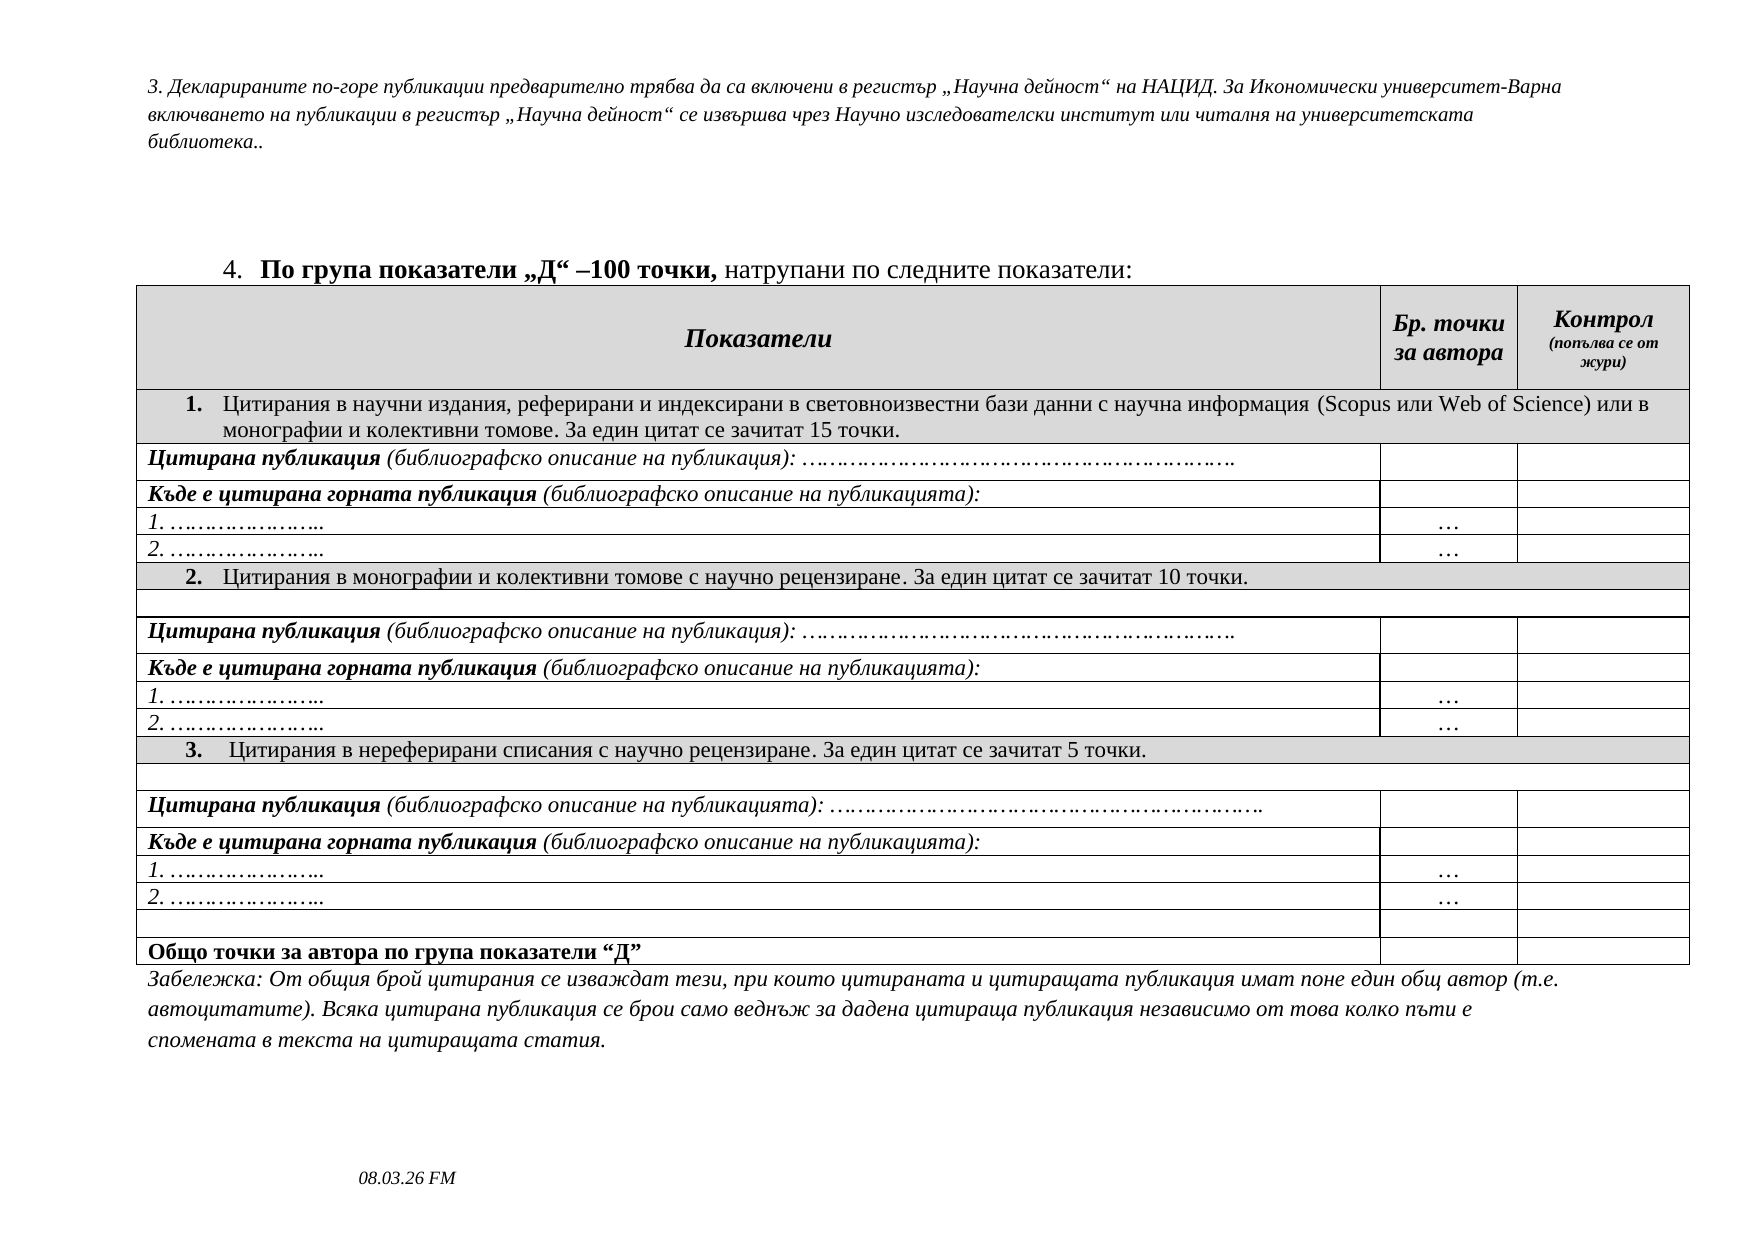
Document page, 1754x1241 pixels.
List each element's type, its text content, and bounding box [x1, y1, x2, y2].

table_cell Цитирана публикация (библиографско описание на публикация): ………………………………………………………. [137, 618, 1380, 653]
table_cell [1381, 444, 1517, 479]
table_cell [1518, 883, 1689, 909]
table_cell … [1381, 883, 1517, 909]
table_cell Общо точки за автора по група показатели “Д” [137, 938, 1380, 964]
text Забележка: От общия брой цитирания се изваждат тези, при които цитираната и цитиращата публикация имат поне един общ автор (т.е. автоцитатите). Всяка цитирана публикация се брои само веднъж за дадена цитираща публикация независимо от това колко пъти е спомената в текста на цитиращата статия. [148, 965, 1580, 1052]
table_cell [1381, 828, 1517, 854]
table_cell [1518, 938, 1689, 964]
table_cell [1518, 910, 1689, 937]
table_cell [1518, 481, 1689, 507]
table_cell Цитирания в нереферирани списания с научно рецензиране. За един цитат се зачитат 5 точки. [137, 737, 1689, 763]
table_cell [1518, 654, 1689, 681]
table_cell 1. ………………….. [137, 508, 1379, 534]
table_cell 1. ………………….. [137, 682, 1379, 708]
text 3. Декларираните по-горе публикации предварително трябва да са включени в регистър „Научна дейност“ на НАЦИД. За Икономически университет-Варна включването на публикации в регистър „Научна дейност“ се извършва чрез Научно изследователски институт или читалня на университетската библиотека.. [148, 74, 1580, 153]
table_cell [1518, 444, 1689, 479]
table_cell [1381, 910, 1517, 937]
table_cell Къде е цитирана горната публикация (библиографско описание на публикацията): [137, 481, 1379, 507]
list По група показатели „Д“ –100 точки, натрупани по следните показатели: [223, 253, 1580, 285]
table_cell Къде е цитирана горната публикация (библиографско описание на публикацията): [137, 654, 1379, 681]
table_cell [1518, 508, 1689, 534]
table_cell [1381, 791, 1517, 827]
table_cell … [1381, 535, 1517, 562]
table_cell Цитирана публикация (библиографско описание на публикацията): ………………………………………………………. [137, 791, 1380, 827]
table_cell [137, 764, 1689, 790]
table_cell [1518, 828, 1689, 854]
table_cell … [1381, 709, 1517, 736]
table_header Контрол (попълва се от жури) [1518, 286, 1689, 389]
table_cell [1381, 654, 1517, 681]
table_cell 2. ………………….. [137, 535, 1379, 562]
table_cell 2. ………………….. [137, 709, 1379, 736]
table_cell [1518, 791, 1689, 827]
table_cell Цитирана публикация (библиографско описание на публикация): ………………………………………………………. [137, 444, 1380, 479]
table_header Бр. точки за автора [1381, 286, 1517, 389]
table_cell [1518, 682, 1689, 708]
table_cell Цитирания в монографии и колективни томове с научно рецензиране. За един цитат се зачитат 10 точки. [137, 563, 1689, 589]
table_cell [1381, 481, 1517, 507]
table_cell [1518, 618, 1689, 653]
table_cell … [1381, 856, 1517, 882]
table_cell 1. ………………….. [137, 856, 1379, 882]
table_cell … [1381, 508, 1517, 534]
table_cell … [1381, 682, 1517, 708]
table_cell Къде е цитирана горната публикация (библиографско описание на публикацията): [137, 828, 1379, 854]
table_cell 2. ………………….. [137, 883, 1379, 909]
table_cell [137, 590, 1689, 616]
table_cell Цитирания в научни издания, реферирани и индексирани в световноизвестни бази данни с научна информация (Scopus или Web of Science) или в монографии и колективни томове. За един цитат се зачитат 15 точки. [137, 390, 1689, 443]
table_cell [1381, 938, 1517, 964]
table_header Показатели [137, 286, 1380, 389]
table_cell [1518, 856, 1689, 882]
table_cell [1381, 618, 1517, 653]
table_cell [1518, 535, 1689, 562]
table_cell [137, 910, 1379, 937]
table_cell [1518, 709, 1689, 736]
